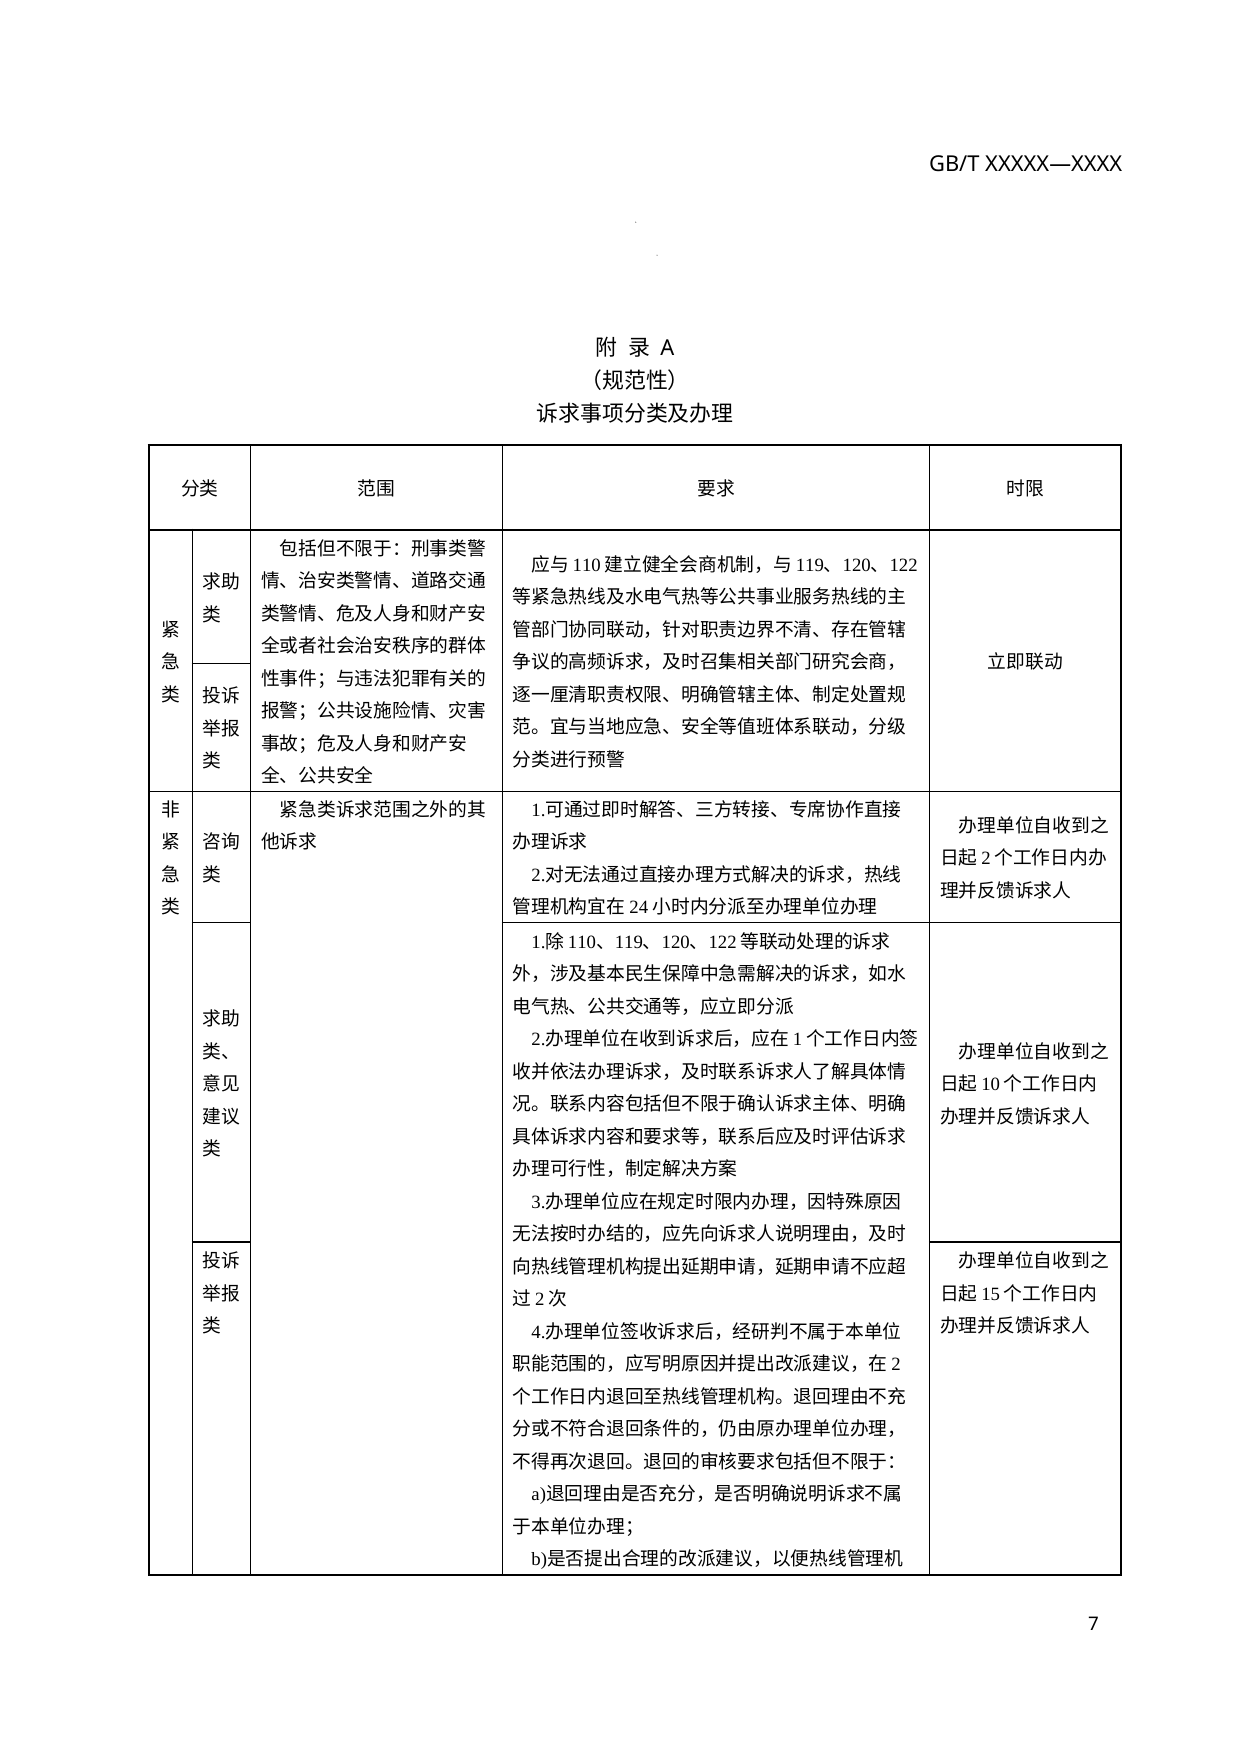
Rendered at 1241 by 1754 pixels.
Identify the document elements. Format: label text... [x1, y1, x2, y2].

table_cell 求助类、意见建议类 [193, 923, 250, 1241]
table_cell 咨询类 [193, 792, 250, 922]
table_cell 投诉举报类 [193, 664, 250, 791]
table_cell 投诉举报类 [193, 1243, 250, 1574]
table_cell 紧急类诉求范围之外的其他诉求 [251, 792, 502, 1574]
table_cell 办理单位自收到之日起2个工作日内办理并反馈诉求人 [930, 792, 1120, 922]
table_cell 立即联动 [930, 531, 1120, 791]
table_cell 1.可通过即时解答、三方转接、专席协作直接办理诉求 2.对无法通过直接办理方式解决的诉求，热线管理机构宜在 24 小时内分派至办理单位办理 [503, 792, 929, 922]
table_cell 非紧急类 [150, 792, 192, 1574]
table_header 要求 [503, 446, 929, 528]
table_header 时限 [930, 446, 1120, 528]
table_cell 应与110建立健全会商机制，与119、120、122等紧急热线及水电气热等公共事业服务热线的主管部门协同联动，针对职责边界不清、存在管辖争议的高频诉求，及时召集相关部门研究会商，逐一厘清职责权限、明确管辖主体、制定处置规范。宜与当地应急、安全等值班体系联动，分级分类进行预警 [503, 531, 929, 791]
table_cell 办理单位自收到之日起15个工作日内办理并反馈诉求人 [930, 1243, 1120, 1574]
text （规范性） 诉求事项分类及办理 [148, 330, 1122, 428]
table_header 范围 [251, 446, 502, 528]
table_cell 紧急类 [150, 531, 192, 791]
table_header 分类 [150, 446, 250, 528]
table_cell 1.除110、119、120、122等联动处理的诉求外，涉及基本民生保障中急需解决的诉求，如水电气热、公共交通等，应立即分派 2.办理单位在收到诉求后，应在1个工作日内签收并依法办理诉求，及时联系诉求人了解具体情况。联系内容包括但不限于确认诉求主体、明确具体诉求内容和要求等，联系后应及时评估诉求办理可行性，制定解决方案 3.办理单位应在规定时限内办理，因特殊原因无法按时办结的，应先向诉求人说明理由，及时向热线管理机构提出延期申请，延期申请不应超过2次 4.办理单位签收诉求后，经研判不属于本单位职能范围的，应写明原因并提出改派建议，在2个工作日内退回至热线管理机构。退回理由不充分或不符合退回条件的，仍由原办理单位办理，不得再次退回。退回的审核要求包括但不限于： a)退回理由是否充分，是否明确说明诉求不属于本单位办理； b)是否提出合理的改派建议，以便热线管理机构快速重新分派； c)是否符合热线管理机构的相关退回规范 [503, 923, 929, 1574]
table_cell 求助类 [193, 531, 250, 663]
table_cell 办理单位自收到之日起10个工作日内办理并反馈诉求人 [930, 923, 1120, 1241]
table_cell 包括但不限于：刑事类警情、治安类警情、道路交通类警情、危及人身和财产安全或者社会治安秩序的群体性事件；与违法犯罪有关的报警；公共设施险情、灾害事故；危及人身和财产安全、公共安全 [251, 531, 502, 791]
